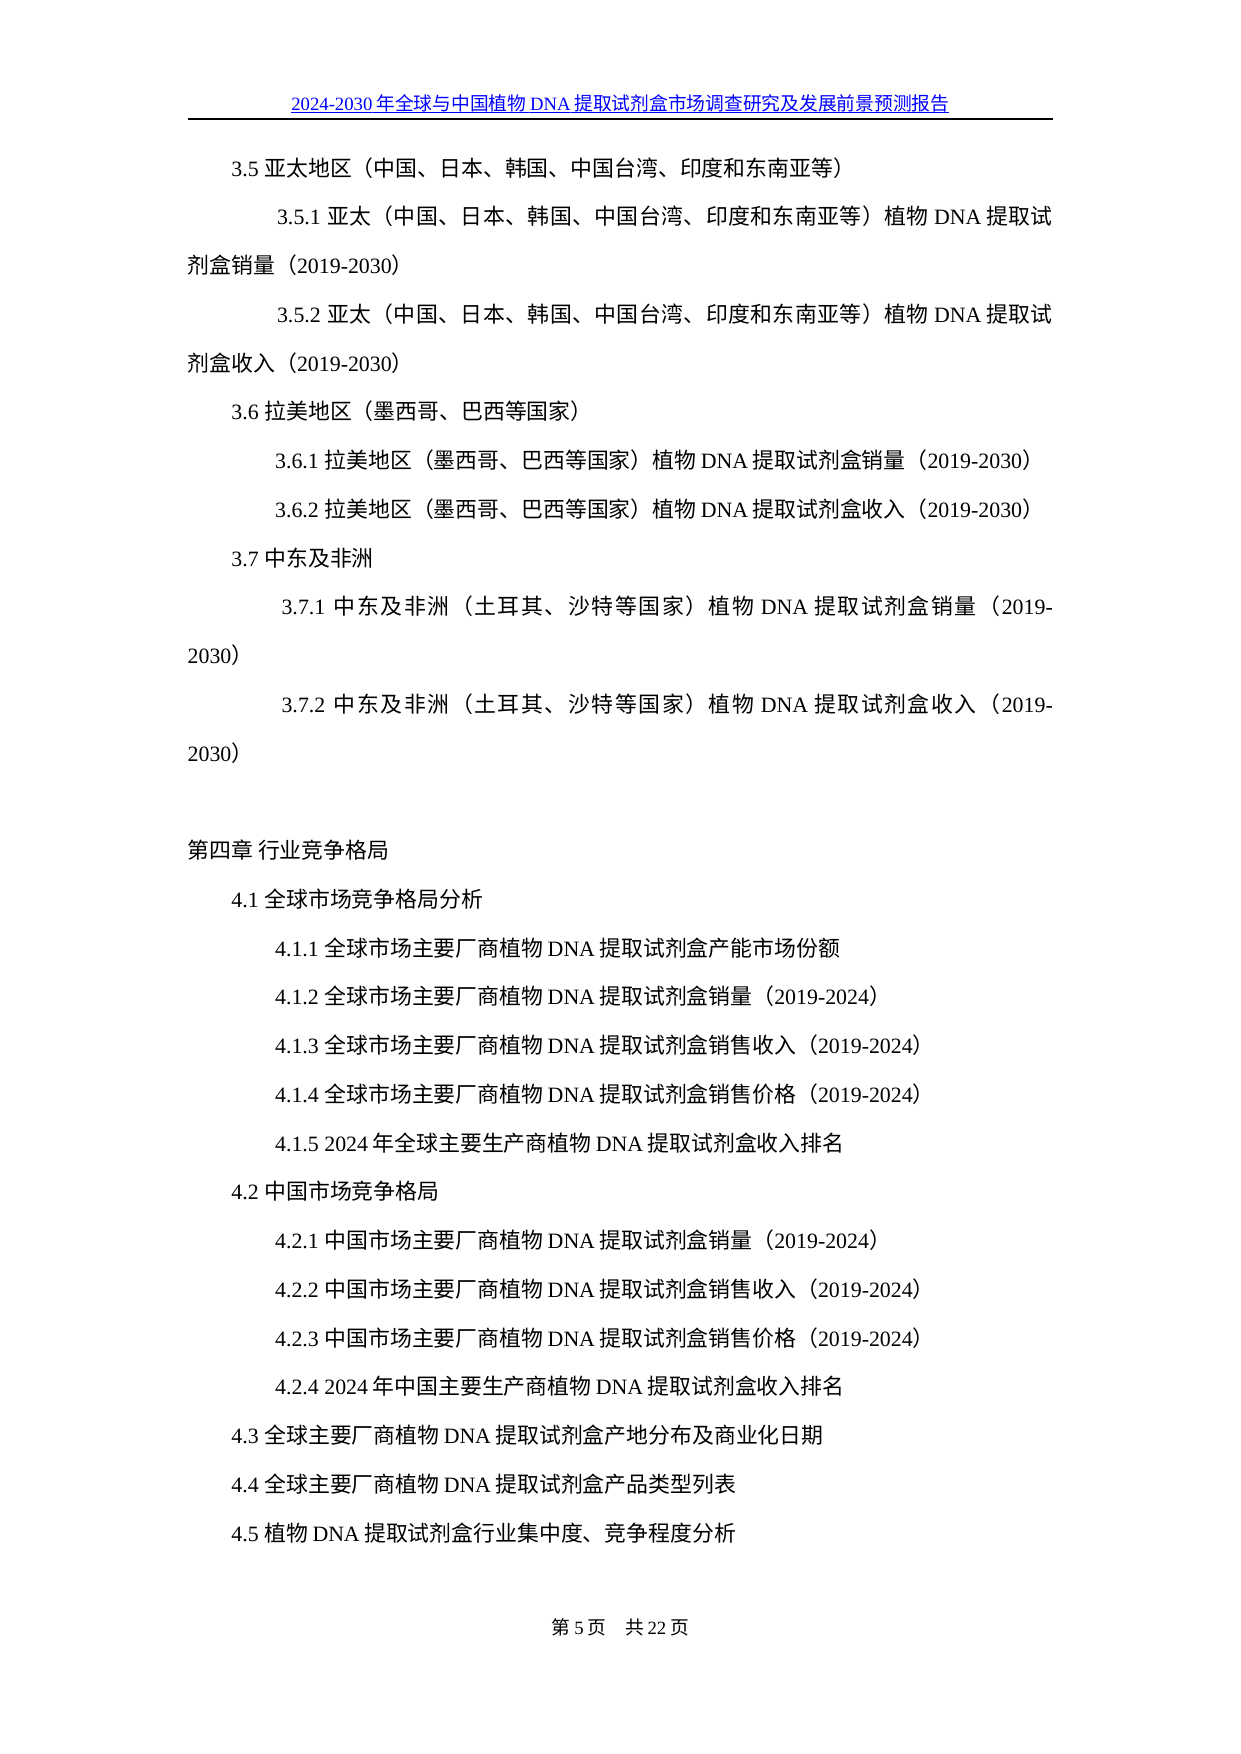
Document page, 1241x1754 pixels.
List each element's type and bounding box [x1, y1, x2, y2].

text [187, 150, 1053, 1548]
